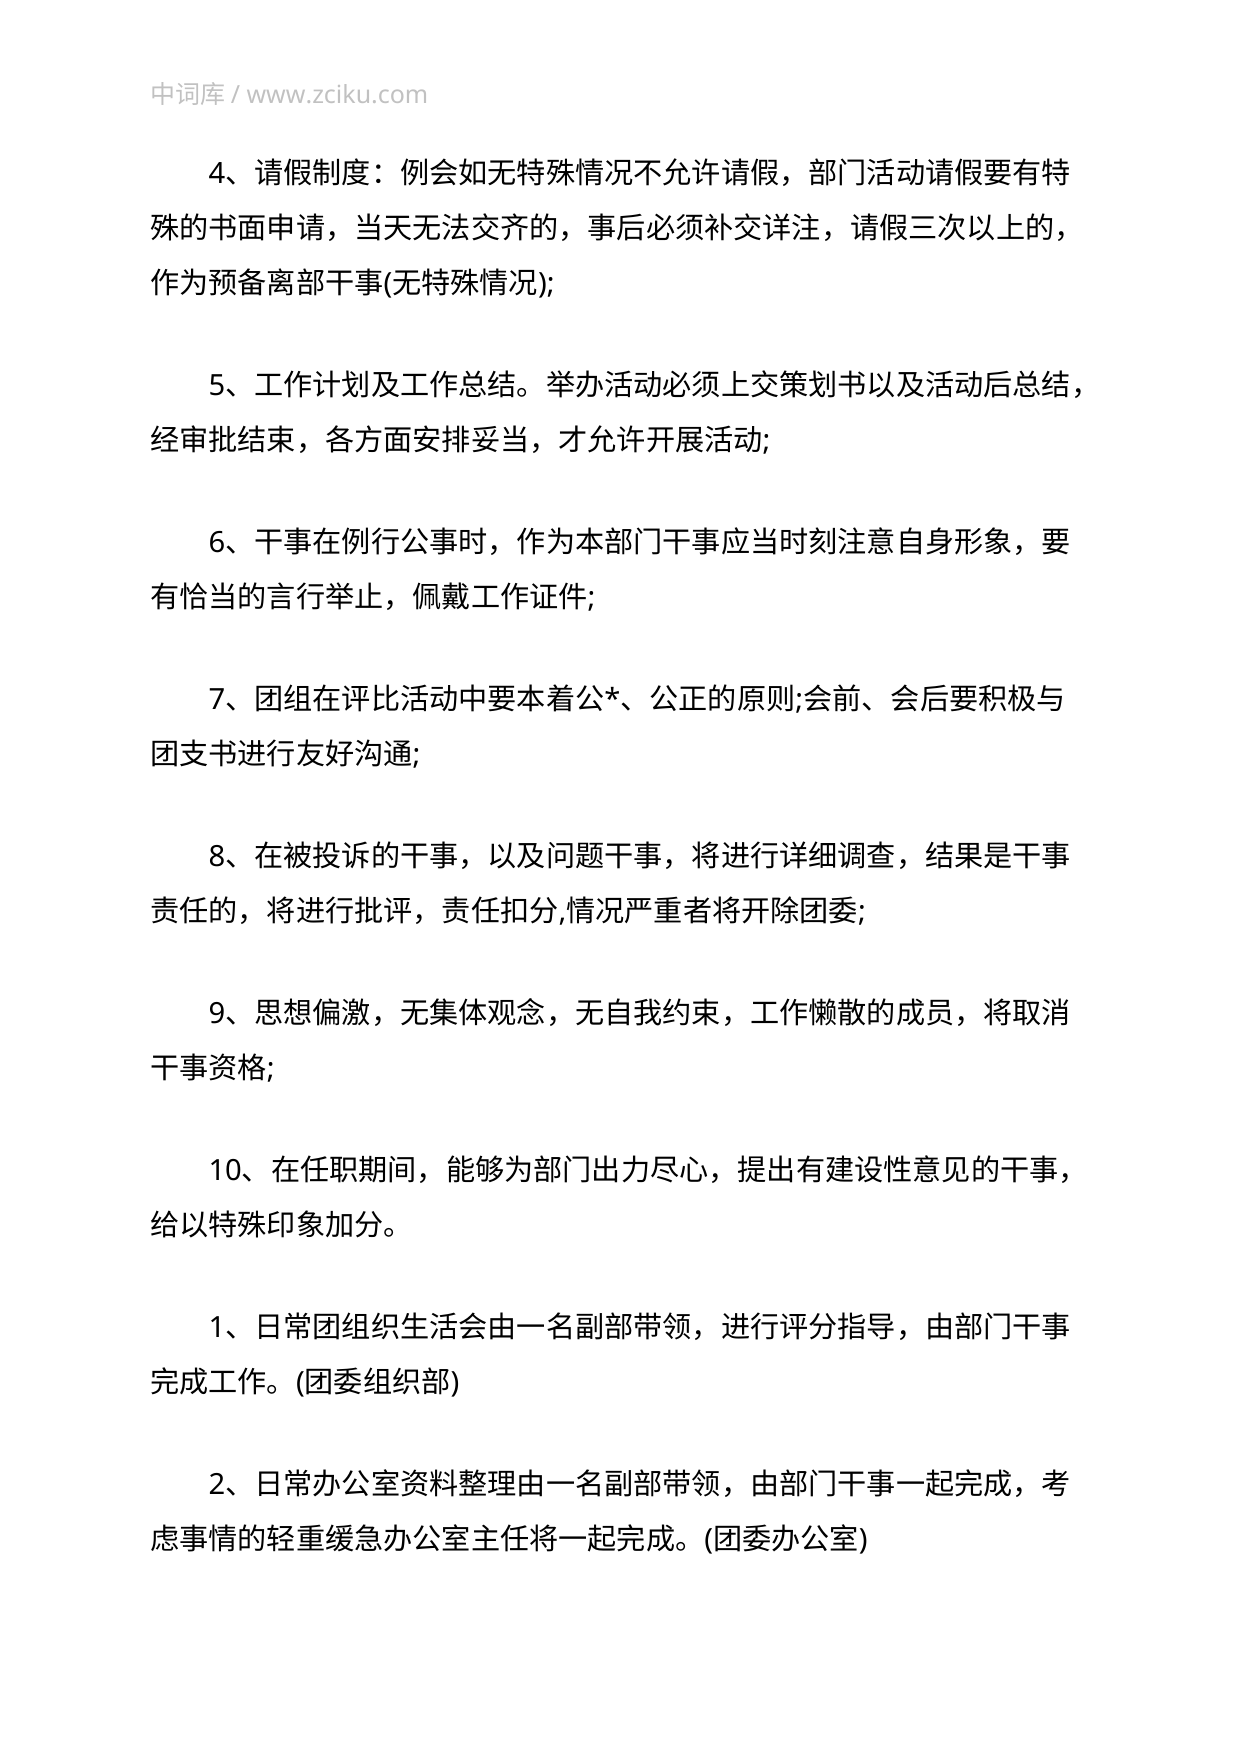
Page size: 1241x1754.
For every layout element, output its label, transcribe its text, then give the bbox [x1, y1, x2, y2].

text 10、在任职期间，能够为部门出力尽心，提出有建设性意见的干事，给以特殊印象加分。 [150, 1147, 1090, 1244]
text 9、思想偏激，无集体观念，无自我约束，工作懒散的成员，将取消干事资格; [150, 990, 1090, 1087]
text 6、干事在例行公事时，作为本部门干事应当时刻注意自身形象，要有恰当的言行举止，佩戴工作证件; [150, 519, 1090, 616]
text 4、请假制度：例会如无特殊情况不允许请假，部门活动请假要有特殊的书面申请，当天无法交齐的，事后必须补交详注，请假三次以上的，作为预备离部干事(无特殊情况); [150, 150, 1090, 302]
text 8、在被投诉的干事，以及问题干事，将进行详细调查，结果是干事责任的，将进行批评，责任扣分,情况严重者将开除团委; [150, 833, 1090, 930]
text 5、工作计划及工作总结。举办活动必须上交策划书以及活动后总结，经审批结束，各方面安排妥当，才允许开展活动; [150, 362, 1090, 459]
text 1、日常团组织生活会由一名副部带领，进行评分指导，由部门干事完成工作。(团委组织部) [150, 1303, 1090, 1401]
text 7、团组在评比活动中要本着公*、公正的原则;会前、会后要积极与团支书进行友好沟通; [150, 676, 1090, 773]
text 2、日常办公室资料整理由一名副部带领，由部门干事一起完成，考虑事情的轻重缓急办公室主任将一起完成。(团委办公室) [150, 1461, 1090, 1558]
